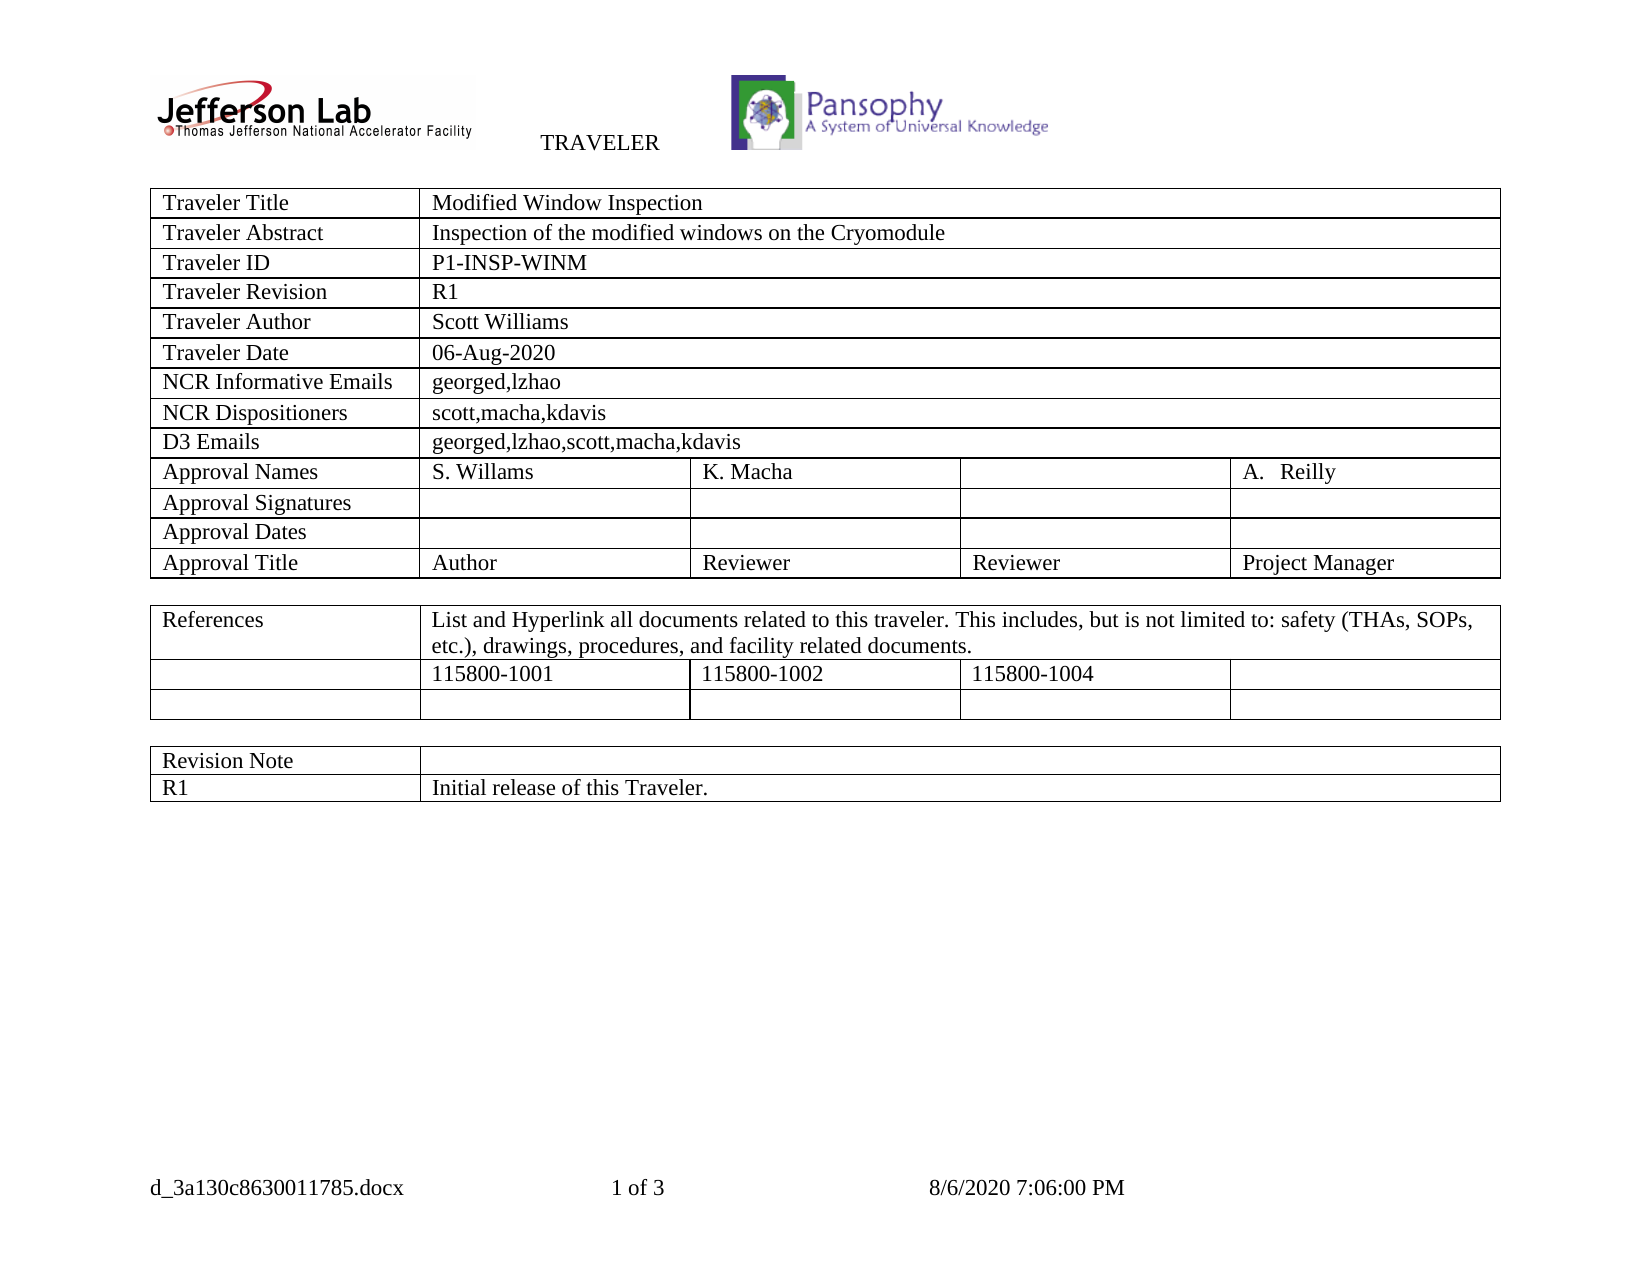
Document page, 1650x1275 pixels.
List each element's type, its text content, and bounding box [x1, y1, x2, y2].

table_cell [961, 519, 1230, 547]
table_cell Author [420, 549, 690, 577]
picture [150, 75, 477, 150]
table_cell [1231, 660, 1500, 689]
table_cell Initial release of this Traveler. [421, 775, 1500, 801]
table_cell Reviewer [961, 549, 1230, 577]
table_header Revision Note [151, 747, 420, 773]
table_cell Scott Williams [420, 309, 1500, 337]
table_cell R1 [420, 279, 1500, 307]
table_cell Reviewer [691, 549, 960, 577]
table_cell R1 [151, 775, 420, 801]
table_cell 115800-1004 [961, 660, 1230, 689]
table_cell 115800-1002 [691, 660, 960, 689]
table_cell Traveler Date [151, 339, 419, 367]
table_header Traveler Title [151, 189, 419, 217]
table_cell [151, 660, 420, 689]
table_cell Approval Signatures [151, 489, 419, 517]
table_cell georged,lzhao,scott,macha,kdavis [420, 429, 1500, 457]
table_cell [961, 459, 1230, 487]
table_cell [1231, 489, 1500, 517]
table_cell [1231, 519, 1500, 547]
table_cell D3 Emails [151, 429, 419, 457]
table_cell Traveler Revision [151, 279, 419, 307]
table_cell S. Willams [420, 459, 690, 487]
table_cell NCR Informative Emails [151, 369, 419, 397]
table_cell 115800-1001 [421, 660, 689, 689]
table_cell [420, 519, 690, 547]
table_cell georged,lzhao [420, 369, 1500, 397]
table_cell P1-INSP-WINM [420, 249, 1500, 277]
table_cell [691, 690, 960, 719]
table_cell Reilly [1231, 459, 1500, 487]
table_cell [961, 690, 1230, 719]
table_header [421, 747, 1500, 773]
table_cell [421, 690, 689, 719]
table_header List and Hyperlink all documents related to this traveler. This includes, but is not limited to: safety (THAs, SOPs, etc.), drawings, procedures, and facility related documents. [421, 606, 1500, 659]
table_cell [691, 519, 960, 547]
table_cell [420, 489, 690, 517]
table_cell Approval Names [151, 459, 419, 487]
table_cell scott,macha,kdavis [420, 399, 1500, 427]
table_cell 06-Aug-2020 [420, 339, 1500, 367]
table_cell [961, 489, 1230, 517]
table_cell NCR Dispositioners [151, 399, 419, 427]
table_cell Traveler Abstract [151, 219, 419, 247]
table_cell [691, 489, 960, 517]
table_cell Approval Title [151, 549, 419, 577]
table_header References [151, 606, 420, 659]
table_header Modified Window Inspection [420, 189, 1500, 217]
table_cell K. Macha [691, 459, 960, 487]
table_cell [151, 690, 420, 719]
table_cell Inspection of the modified windows on the Cryomodule [420, 219, 1500, 247]
table_cell Project Manager [1231, 549, 1500, 577]
table_cell Approval Dates [151, 519, 419, 547]
table_cell Traveler ID [151, 249, 419, 277]
picture [731, 75, 1050, 150]
table_cell [1231, 690, 1500, 719]
table_cell Traveler Author [151, 309, 419, 337]
